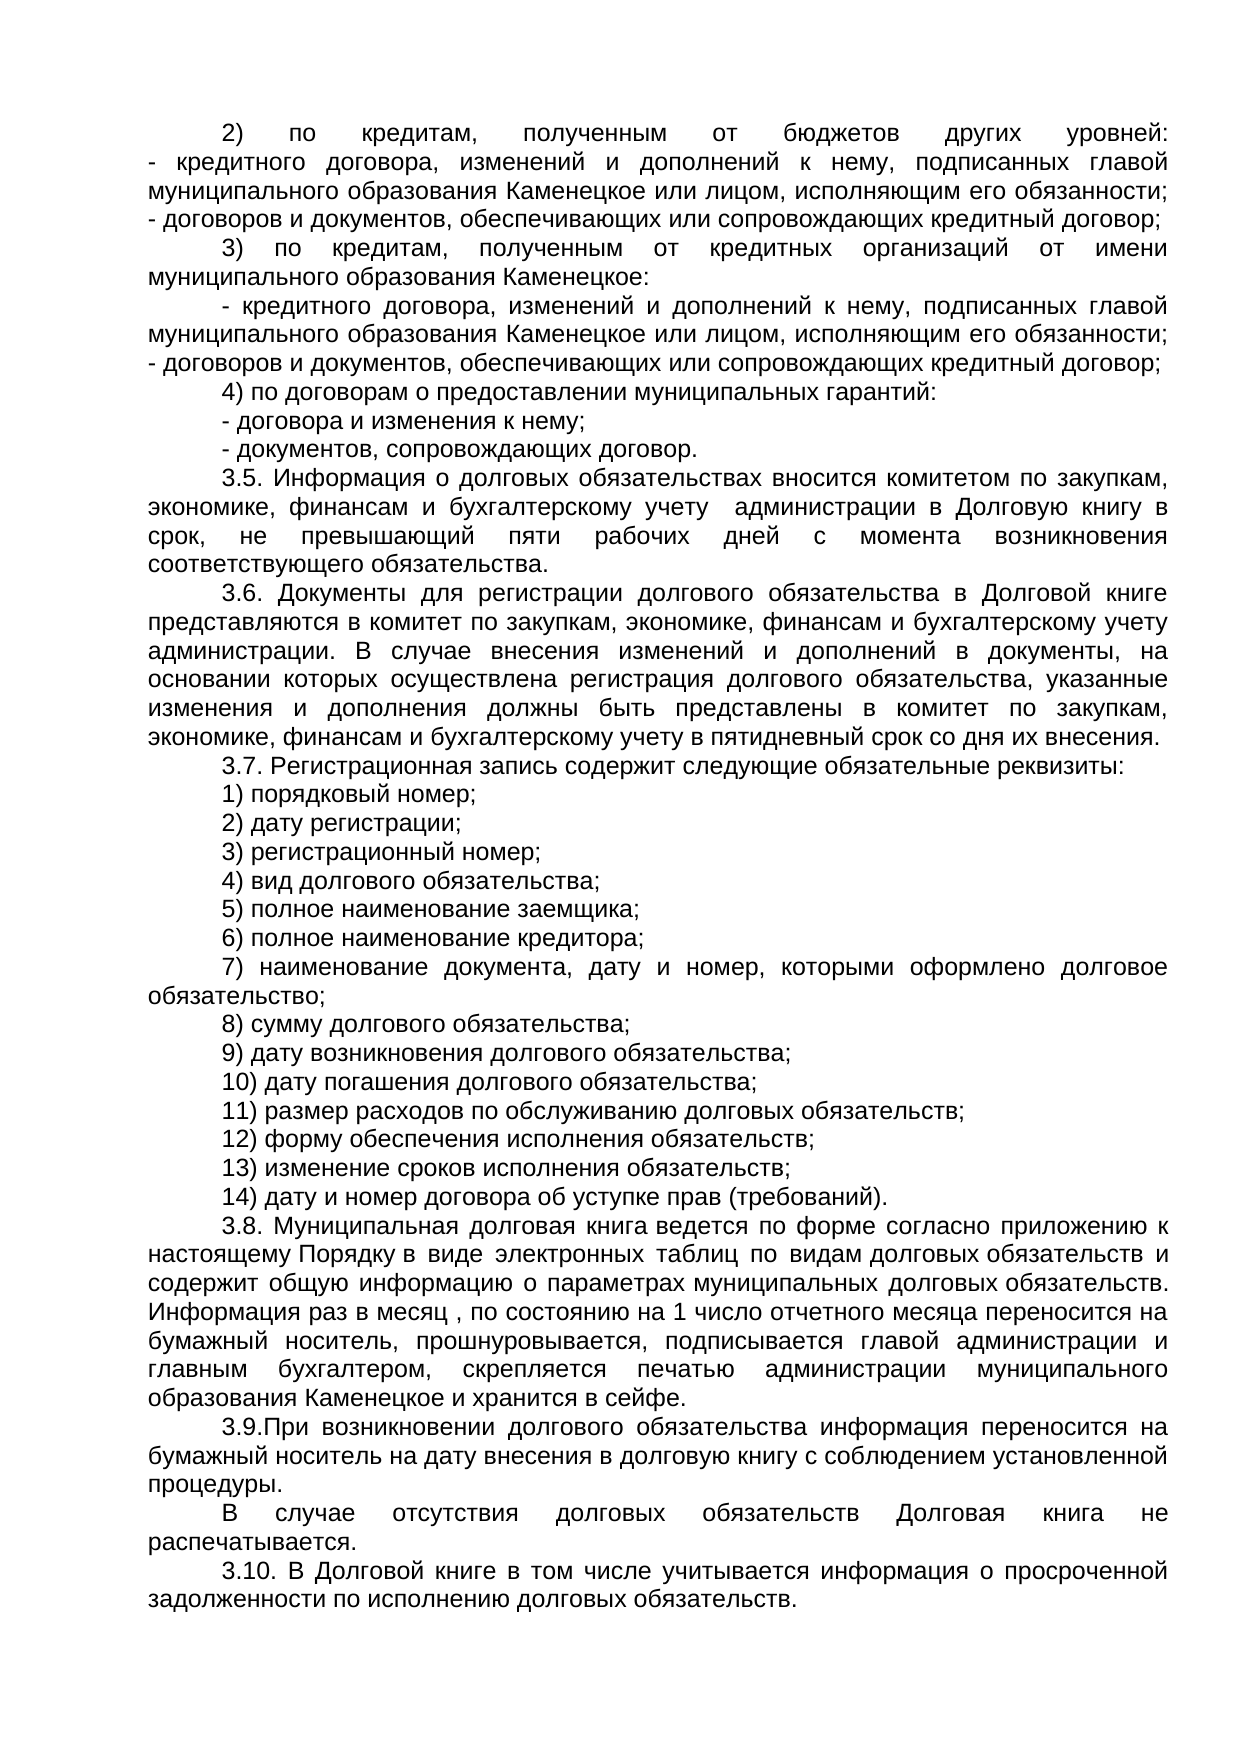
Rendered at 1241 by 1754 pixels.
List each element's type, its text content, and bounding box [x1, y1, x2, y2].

text 3) по кредитам, полученным от кредитных организаций от имени муниципального образования Каменецкое: [148, 233, 1169, 291]
text 3.6. Документы для регистрации долгового обязательства в Долговой книге представляются в комитет по закупкам, экономике, финансам и бухгалтерскому учету администрации. В случае внесения изменений и дополнений в документы, на основании которых осуществлена регистрация долгового обязательства, указанные изменения и дополнения должны быть представлены в комитет по закупкам, экономике, финансам и бухгалтерскому учету в пятидневный срок со дня их внесения. [148, 578, 1169, 751]
text 7) наименование документа, дату и номер, которыми оформлено долговое обязательство; [148, 952, 1169, 1009]
text 2) дату регистрации; [148, 808, 1169, 837]
text - документов, сопровождающих договор. [148, 434, 1169, 463]
text 2) по кредитам, полученным от бюджетов других уровней: - кредитного договора, изменений и дополнений к нему, подписанных главой муниципального образования Каменецкое или лицом, исполняющим его обязанности; - договоров и документов, обеспечивающих или сопровождающих кредитный договор; [148, 118, 1169, 233]
text 4) вид долгового обязательства; [148, 866, 1169, 894]
text - договора и изменения к нему; [148, 406, 1169, 434]
text 1) порядковый номер; [148, 779, 1169, 808]
text 3.7. Регистрационная запись содержит следующие обязательные реквизиты: [148, 751, 1169, 779]
text 3.8. Муниципальная долговая книга ведется по форме согласно приложению к настоящему Порядку в виде электронных таблиц по видам долговых обязательств и содержит общую информацию о параметрах муниципальных долговых обязательств. Информация раз в месяц , по состоянию на 1 число отчетного месяца переносится на бумажный носитель, прошнуровывается, подписывается главой администрации и главным бухгалтером, скрепляется печатью администрации муниципального образования Каменецкое и хранится в сейфе. [148, 1211, 1169, 1412]
text 3.10. В Долговой книге в том числе учитывается информация о просроченной задолженности по исполнению долговых обязательств. [148, 1556, 1169, 1613]
text 3.9.При возникновении долгового обязательства информация переносится на бумажный носитель на дату внесения в долговую книгу с соблюдением установленной процедуры. [148, 1412, 1169, 1498]
text 4) по договорам о предоставлении муниципальных гарантий: [148, 377, 1169, 406]
text 8) сумму долгового обязательства; [148, 1009, 1169, 1038]
text 13) изменение сроков исполнения обязательств; [148, 1153, 1169, 1182]
text 14) дату и номер договора об уступке прав (требований). [148, 1182, 1169, 1211]
text 11) размер расходов по обслуживанию долговых обязательств; [148, 1096, 1169, 1124]
text В случае отсутствия долговых обязательств Долговая книга не распечатывается. [148, 1498, 1169, 1556]
text 10) дату погашения долгового обязательства; [148, 1067, 1169, 1096]
text 12) форму обеспечения исполнения обязательств; [148, 1124, 1169, 1153]
text 9) дату возникновения долгового обязательства; [148, 1038, 1169, 1067]
text - кредитного договора, изменений и дополнений к нему, подписанных главой муниципального образования Каменецкое или лицом, исполняющим его обязанности; - договоров и документов, обеспечивающих или сопровождающих кредитный договор; [148, 291, 1169, 377]
text 5) полное наименование заемщика; [148, 894, 1169, 923]
text 3) регистрационный номер; [148, 837, 1169, 866]
text 3.5. Информация о долговых обязательствах вносится комитетом по закупкам, экономике, финансам и бухгалтерскому учету администрации в Долговую книгу в срок, не превышающий пяти рабочих дней с момента возникновения соответствующего обязательства. [148, 463, 1169, 578]
text 6) полное наименование кредитора; [148, 923, 1169, 952]
